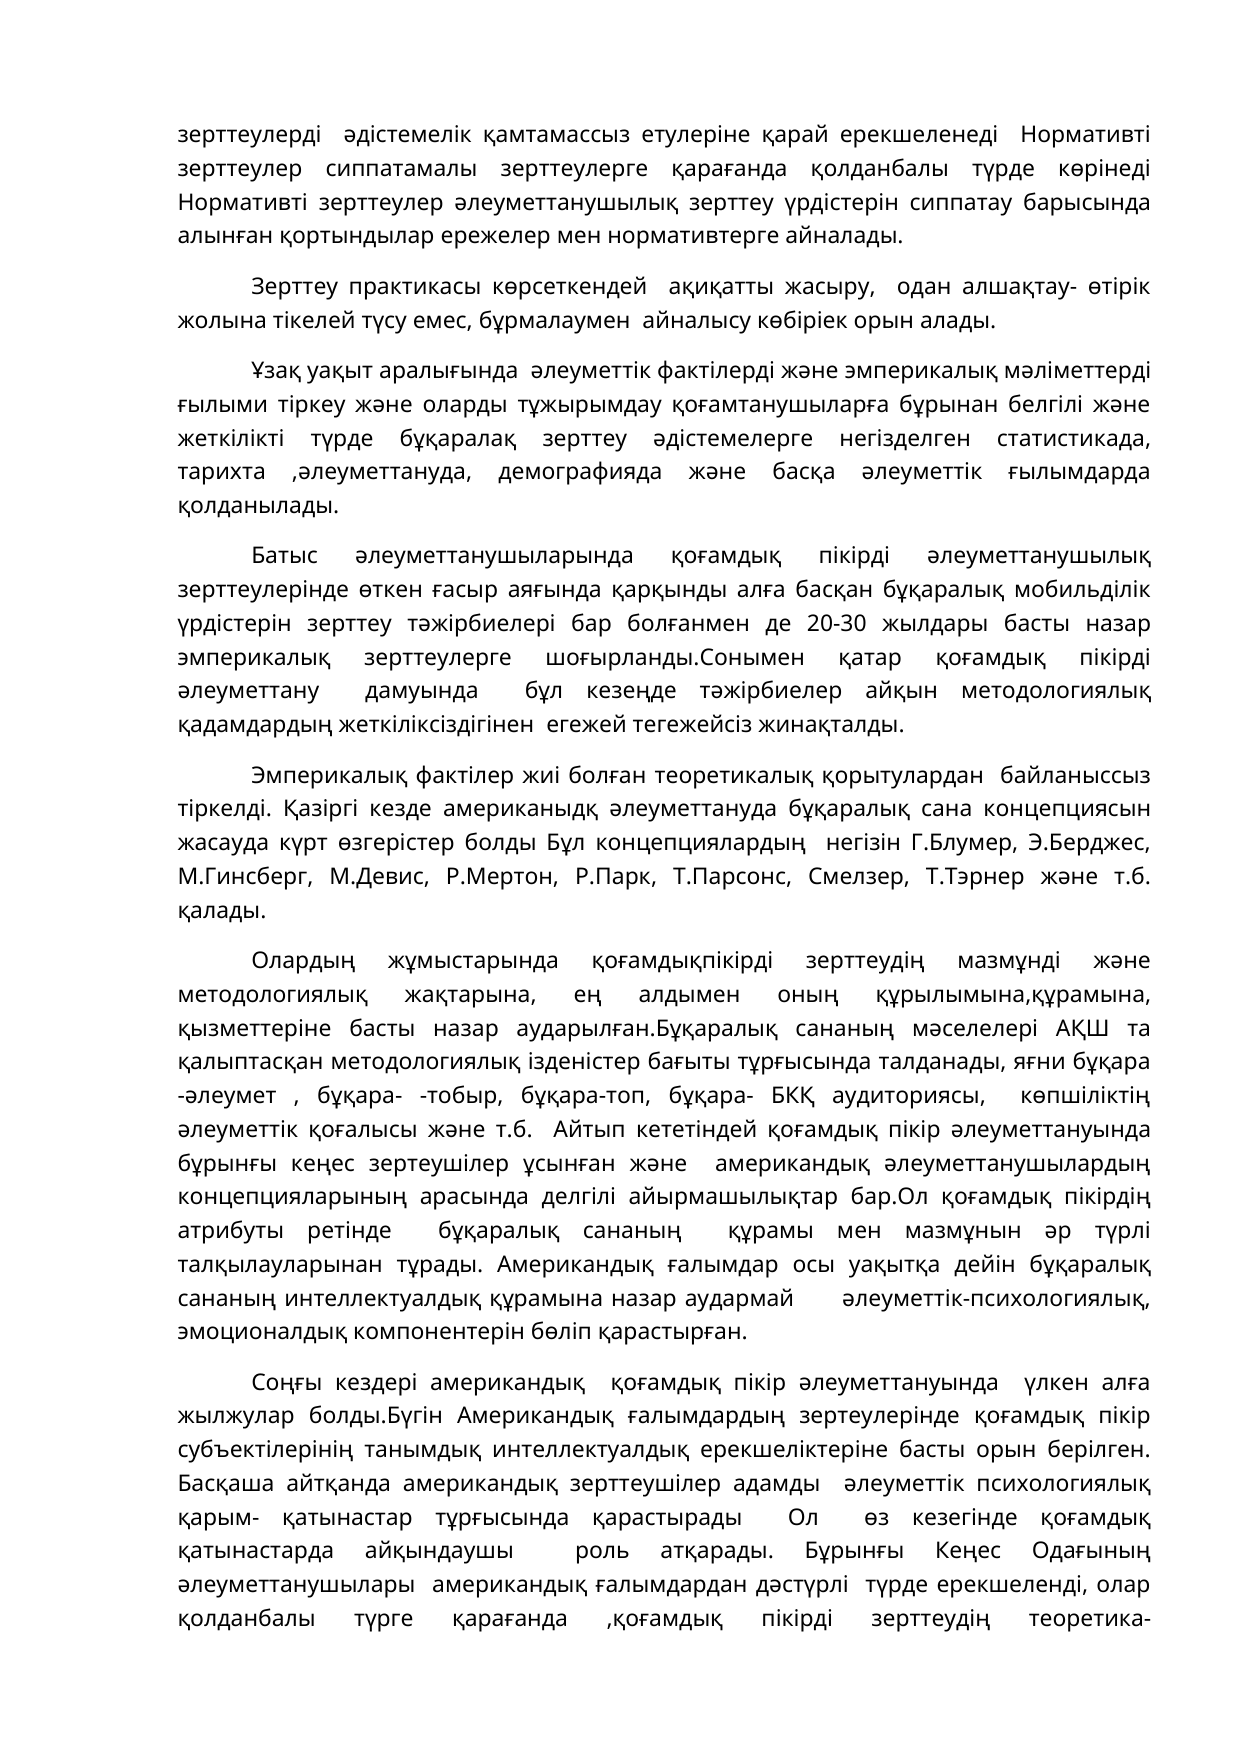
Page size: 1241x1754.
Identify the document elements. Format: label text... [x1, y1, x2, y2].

text Ұзақ уақыт аралығында әлеуметтік фактілерді және эмперикалық мәліметтерді ғылыми тіркеу және оларды тұжырымдау қоғамтанушыларға бұрынан белгілі және жеткілікті түрде бұқаралақ зерттеу әдістемелерге негізделген статистикада, тарихта ,әлеуметтануда, демографияда және басқа әлеуметтік ғылымдарда қолданылады. [177, 354, 1152, 520]
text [177, 118, 1152, 251]
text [177, 1366, 1152, 1633]
text Зерттеу практикасы көрсеткендей ақиқатты жасыру, одан алшақтау- өтірік жолына тікелей түсу емес, бұрмалаумен айналысу көбіріек орын алады. [177, 270, 1152, 335]
text Батыс әлеуметтанушыларында қоғамдық пікірді әлеуметтанушылық зерттеулерінде өткен ғасыр аяғында қарқынды алға басқан бұқаралық мобильділік үрдістерін зерттеу тәжірбиелері бар болғанмен де 20-30 жылдары басты назар эмперикалық зерттеулерге шоғырланды.Сонымен қатар қоғамдық пікірді әлеуметтану дамуында бұл кезеңде тәжірбиелер айқын методологиялық қадамдардың жеткіліксіздігінен егежей тегежейсіз жинақталды. [177, 539, 1152, 739]
text Эмперикалық фактілер жиі болған теоретикалық қорытулардан байланыссыз тіркелді. Қазіргі кезде американыдқ әлеуметтануда бұқаралық сана концепциясын жасауда күрт өзгерістер болды Бұл концепциялардың негізін Г.Блумер, Э.Берджес, М.Гинсберг, М.Девис, Р.Мертон, Р.Парк, Т.Парсонс, Смелзер, Т.Тэрнер және т.б. қалады. [177, 758, 1152, 925]
text Олардың жұмыстарында қоғамдықпікірді зерттеудің мазмұнді және методологиялық жақтарына, ең алдымен оның құрылымына,құрамына, қызметтеріне басты назар аударылған.Бұқаралық сананың мәселелері АҚШ та қалыптасқан методологиялық ізденістер бағыты тұрғысында талданады, яғни бұқара -әлеумет , бұқара- -тобыр, бұқара-топ, бұқара- БКҚ аудиториясы, көпшіліктің әлеуметтік қоғалысы және т.б. Айтып кететіндей қоғамдық пікір әлеуметтануында бұрынғы кеңес зертеушілер ұсынған және американдық әлеуметтанушылардың концепцияларының арасында делгілі айырмашылықтар бар.Ол қоғамдық пікірдің атрибуты ретінде бұқаралық сананың құрамы мен мазмұнын әр түрлі талқылауларынан тұрады. Американдық ғалымдар осы уақытқа дейін бұқаралық сананың интеллектуалдық құрамына назар аудармай әлеуметтік-психологиялық, эмоционалдық компонентерін бөліп қарастырған. [177, 944, 1152, 1346]
